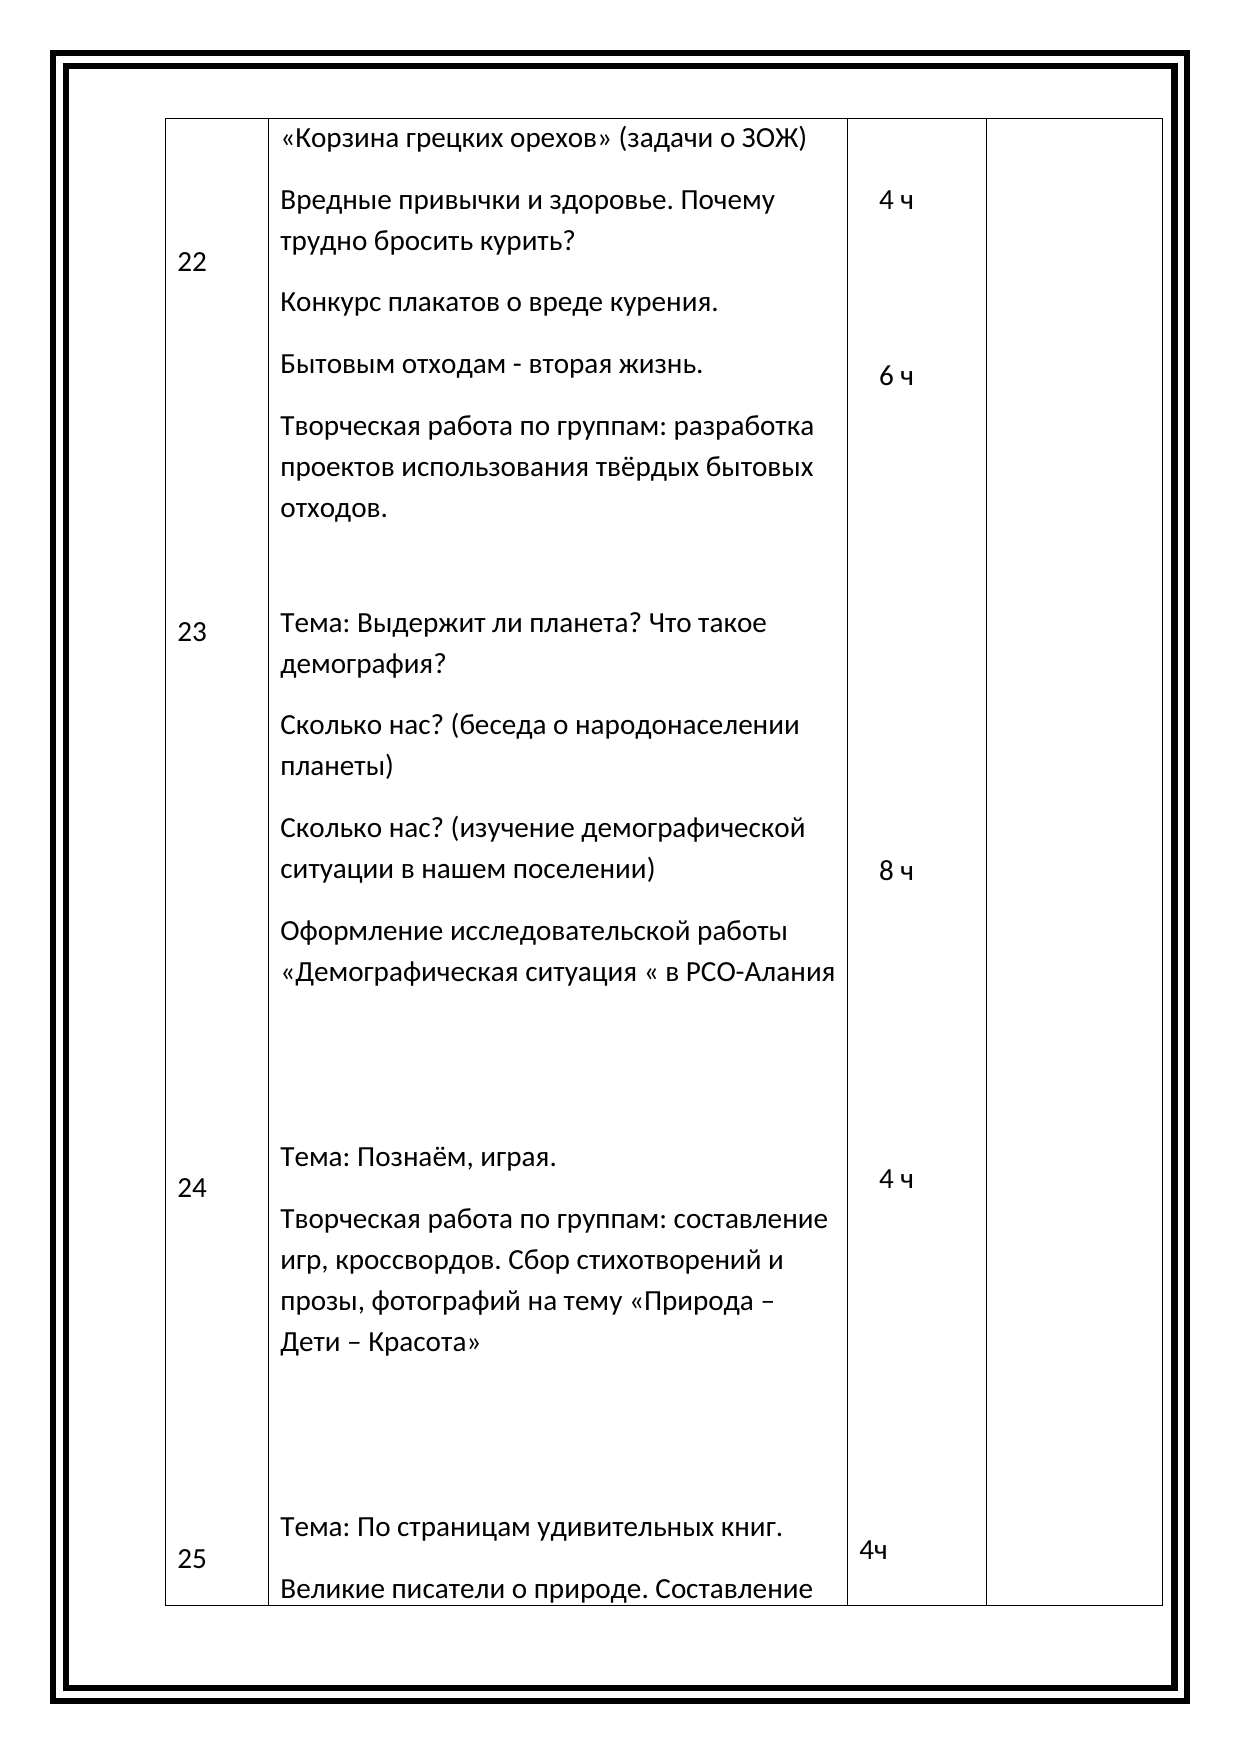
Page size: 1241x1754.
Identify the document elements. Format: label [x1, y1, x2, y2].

table_cell [269, 119, 847, 1605]
table_cell [848, 119, 986, 1605]
table_cell [166, 119, 268, 1605]
table_cell [987, 119, 1162, 1605]
